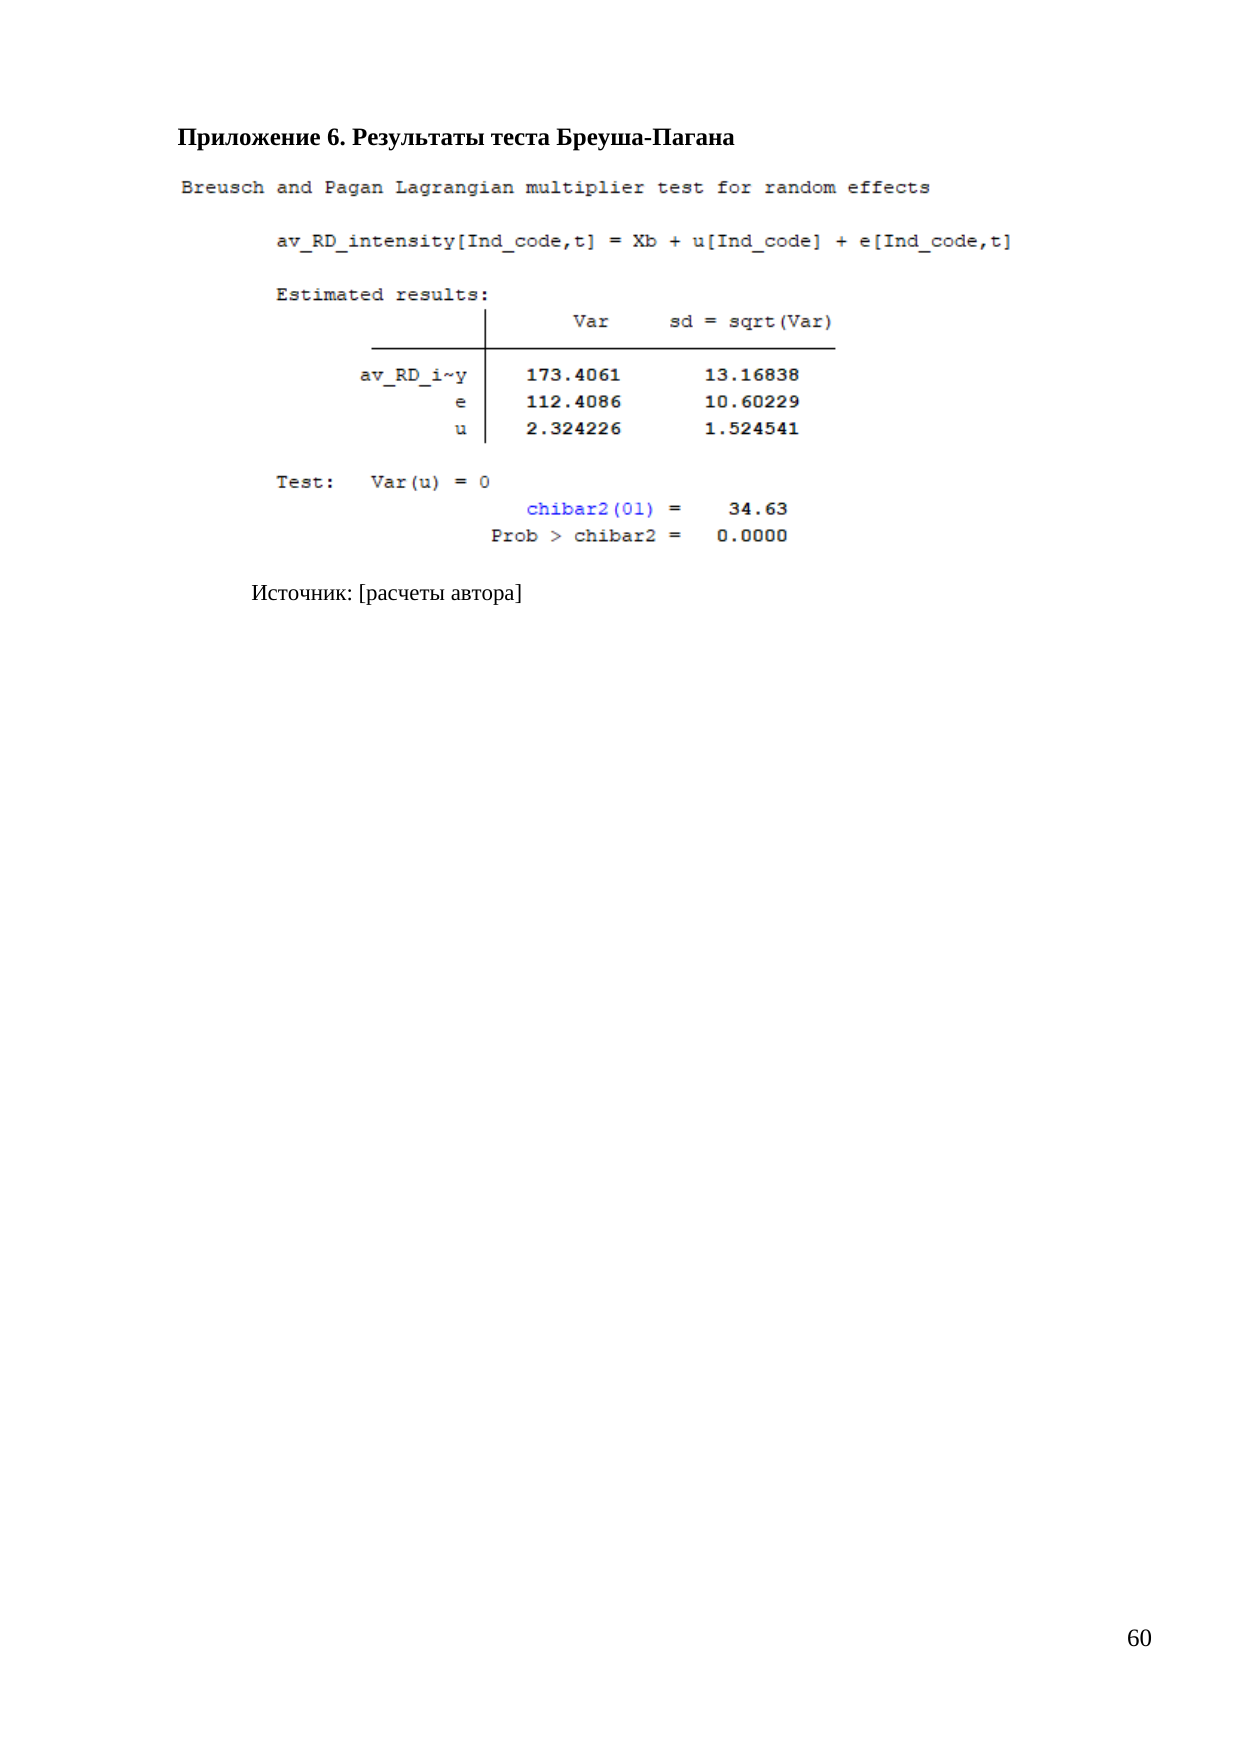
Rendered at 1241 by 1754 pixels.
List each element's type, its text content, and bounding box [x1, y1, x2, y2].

subtitle Приложение 6. Результаты теста Бреуша-Пагана [177, 122, 1152, 151]
picture [177, 165, 1020, 561]
text Источник: [расчеты автора] [177, 579, 1152, 606]
